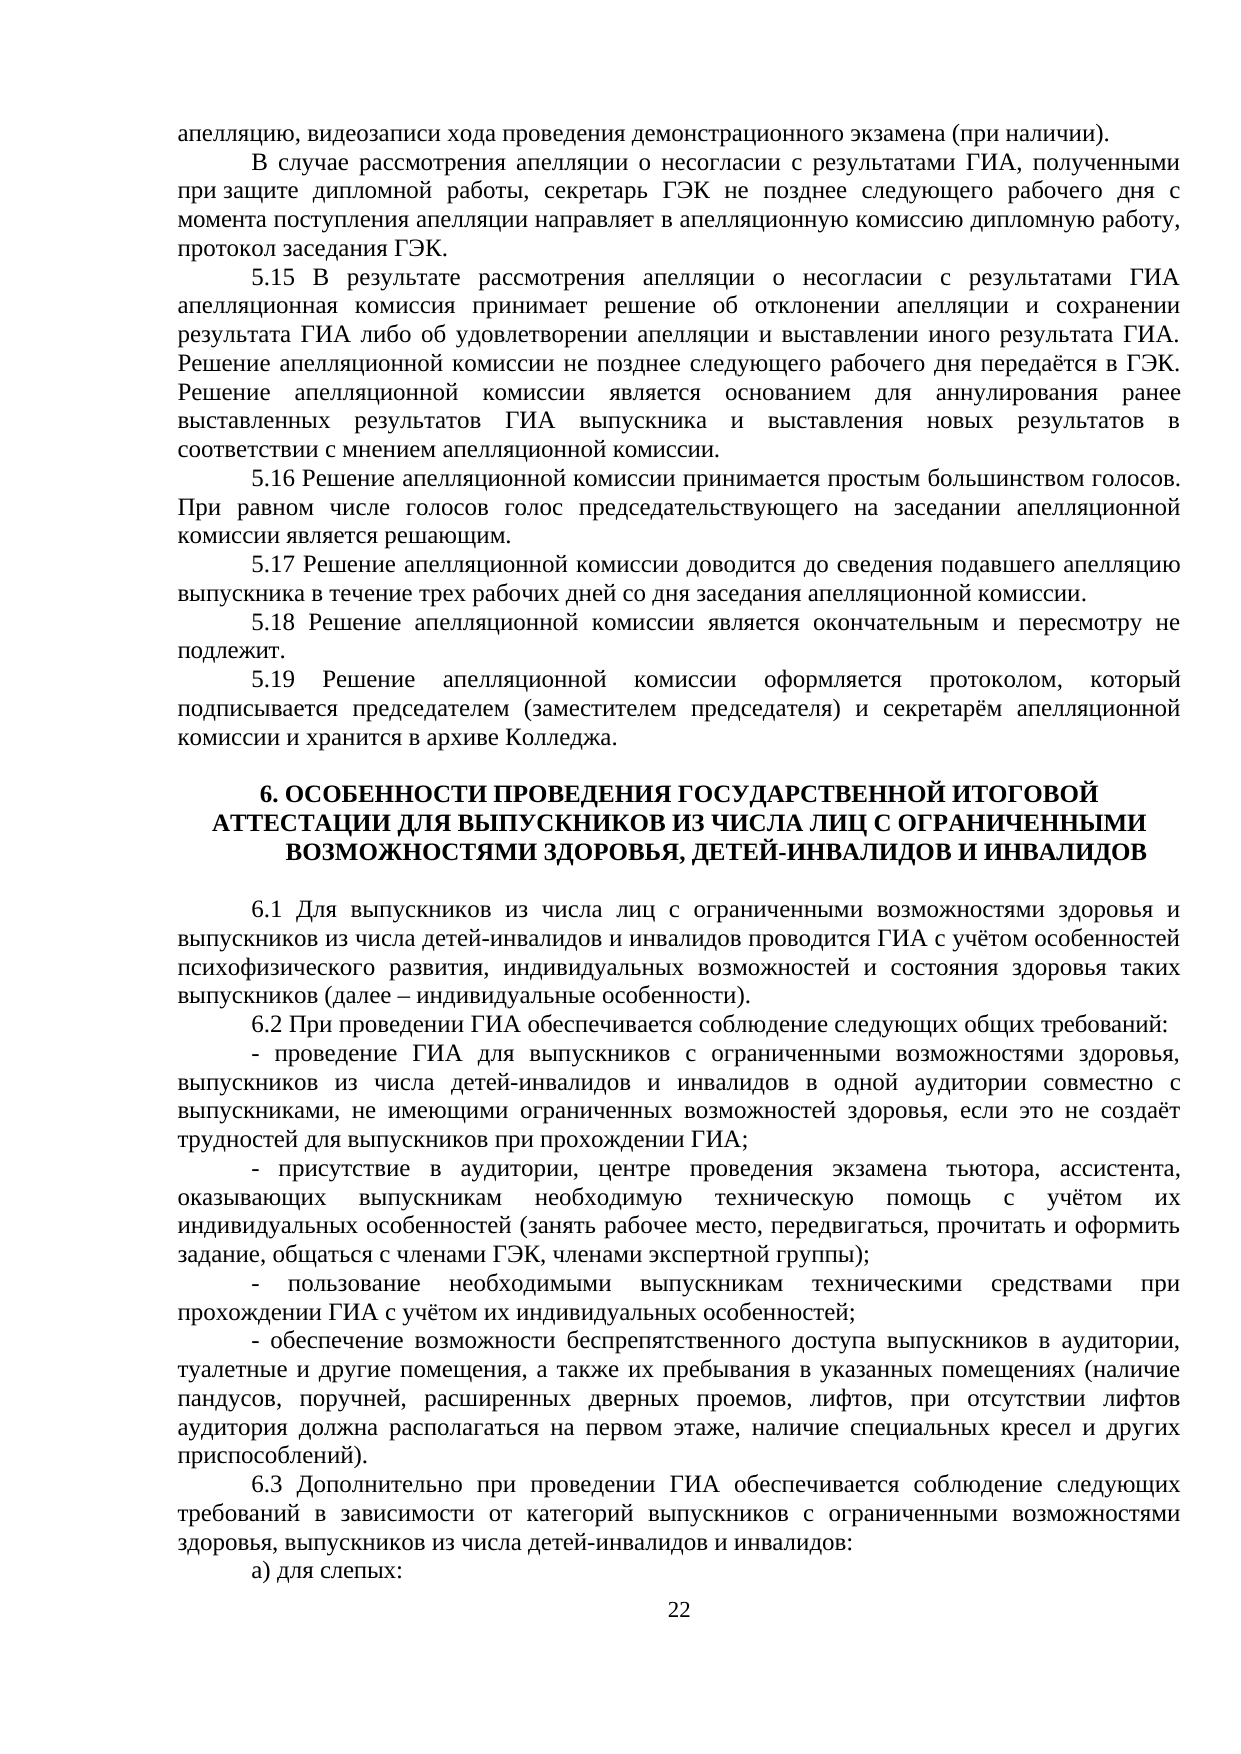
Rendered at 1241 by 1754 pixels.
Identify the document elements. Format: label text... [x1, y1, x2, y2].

text 6.2 При проведении ГИА обеспечивается соблюдение следующих общих требований: [177, 1009, 1181, 1038]
text а) для слепых: [177, 1556, 1181, 1584]
text 5.16 Решение апелляционной комиссии принимается простым большинством голосов. При равном числе голосов голос председательствующего на заседании апелляционной комиссии является решающим. [177, 463, 1181, 549]
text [177, 118, 1181, 147]
text В случае рассмотрения апелляции о несогласии с результатами ГИА, полученными при защите дипломной работы, секретарь ГЭК не позднее следующего рабочего дня с момента поступления апелляции направляет в апелляционную комиссию дипломную работу, протокол заседания ГЭК. [177, 147, 1181, 262]
text - обеспечение возможности беспрепятственного доступа выпускников в аудитории, туалетные и другие помещения, а также их пребывания в указанных помещениях (наличие пандусов, поручней, расширенных дверных проемов, лифтов, при отсутствии лифтов аудитория должна располагаться на первом этаже, наличие специальных кресел и других приспособлений). [177, 1326, 1181, 1469]
text - присутствие в аудитории, центре проведения экзамена тьютора, ассистента, оказывающих выпускникам необходимую техническую помощь с учётом их индивидуальных особенностей (занять рабочее место, передвигаться, прочитать и оформить задание, общаться с членами ГЭК, членами экспертной группы); [177, 1153, 1181, 1268]
text 6. ОСОБЕННОСТИ ПРОВЕДЕНИЯ ГОСУДАРСТВЕННОЙ ИТОГОВОЙ АТТЕСТАЦИИ ДЛЯ ВЫПУСКНИКОВ ИЗ ЧИСЛА ЛИЦ С ОГРАНИЧЕННЫМИ [177, 779, 1181, 837]
text - пользование необходимыми выпускникам техническими средствами при прохождении ГИА с учётом их индивидуальных особенностей; [177, 1268, 1181, 1326]
text 6.1 Для выпускников из числа лиц с ограниченными возможностями здоровья и выпускников из числа детей-инвалидов и инвалидов проводится ГИА с учётом особенностей психофизического развития, индивидуальных возможностей и состояния здоровья таких выпускников (далее – индивидуальные особенности). [177, 894, 1181, 1009]
text 6.3 Дополнительно при проведении ГИА обеспечивается соблюдение следующих требований в зависимости от категорий выпускников с ограниченными возможностями здоровья, выпускников из числа детей-инвалидов и инвалидов: [177, 1469, 1181, 1556]
text - проведение ГИА для выпускников с ограниченными возможностями здоровья, выпускников из числа детей-инвалидов и инвалидов в одной аудитории совместно с выпускниками, не имеющими ограниченных возможностей здоровья, если это не создаёт трудностей для выпускников при прохождении ГИА; [177, 1038, 1181, 1153]
text ВОЗМОЖНОСТЯМИ ЗДОРОВЬЯ, ДЕТЕЙ-ИНВАЛИДОВ И ИНВАЛИДОВ [177, 837, 1181, 866]
text 5.18 Решение апелляционной комиссии является окончательным и пересмотру не подлежит. [177, 607, 1181, 664]
text 5.19 Решение апелляционной комиссии оформляется протоколом, который подписывается председателем (заместителем председателя) и секретарём апелляционной комиссии и хранится в архиве Колледжа. [177, 664, 1181, 751]
text 5.17 Решение апелляционной комиссии доводится до сведения подавшего апелляцию выпускника в течение трех рабочих дней со дня заседания апелляционной комиссии. [177, 549, 1181, 607]
text 5.15 В результате рассмотрения апелляции о несогласии с результатами ГИА апелляционная комиссия принимает решение об отклонении апелляции и сохранении результата ГИА либо об удовлетворении апелляции и выставлении иного результата ГИА. Решение апелляционной комиссии не позднее следующего рабочего дня передаётся в ГЭК. Решение апелляционной комиссии является основанием для аннулирования ранее выставленных результатов ГИА выпускника и выставления новых результатов в соответствии с мнением апелляционной комиссии. [177, 262, 1181, 463]
